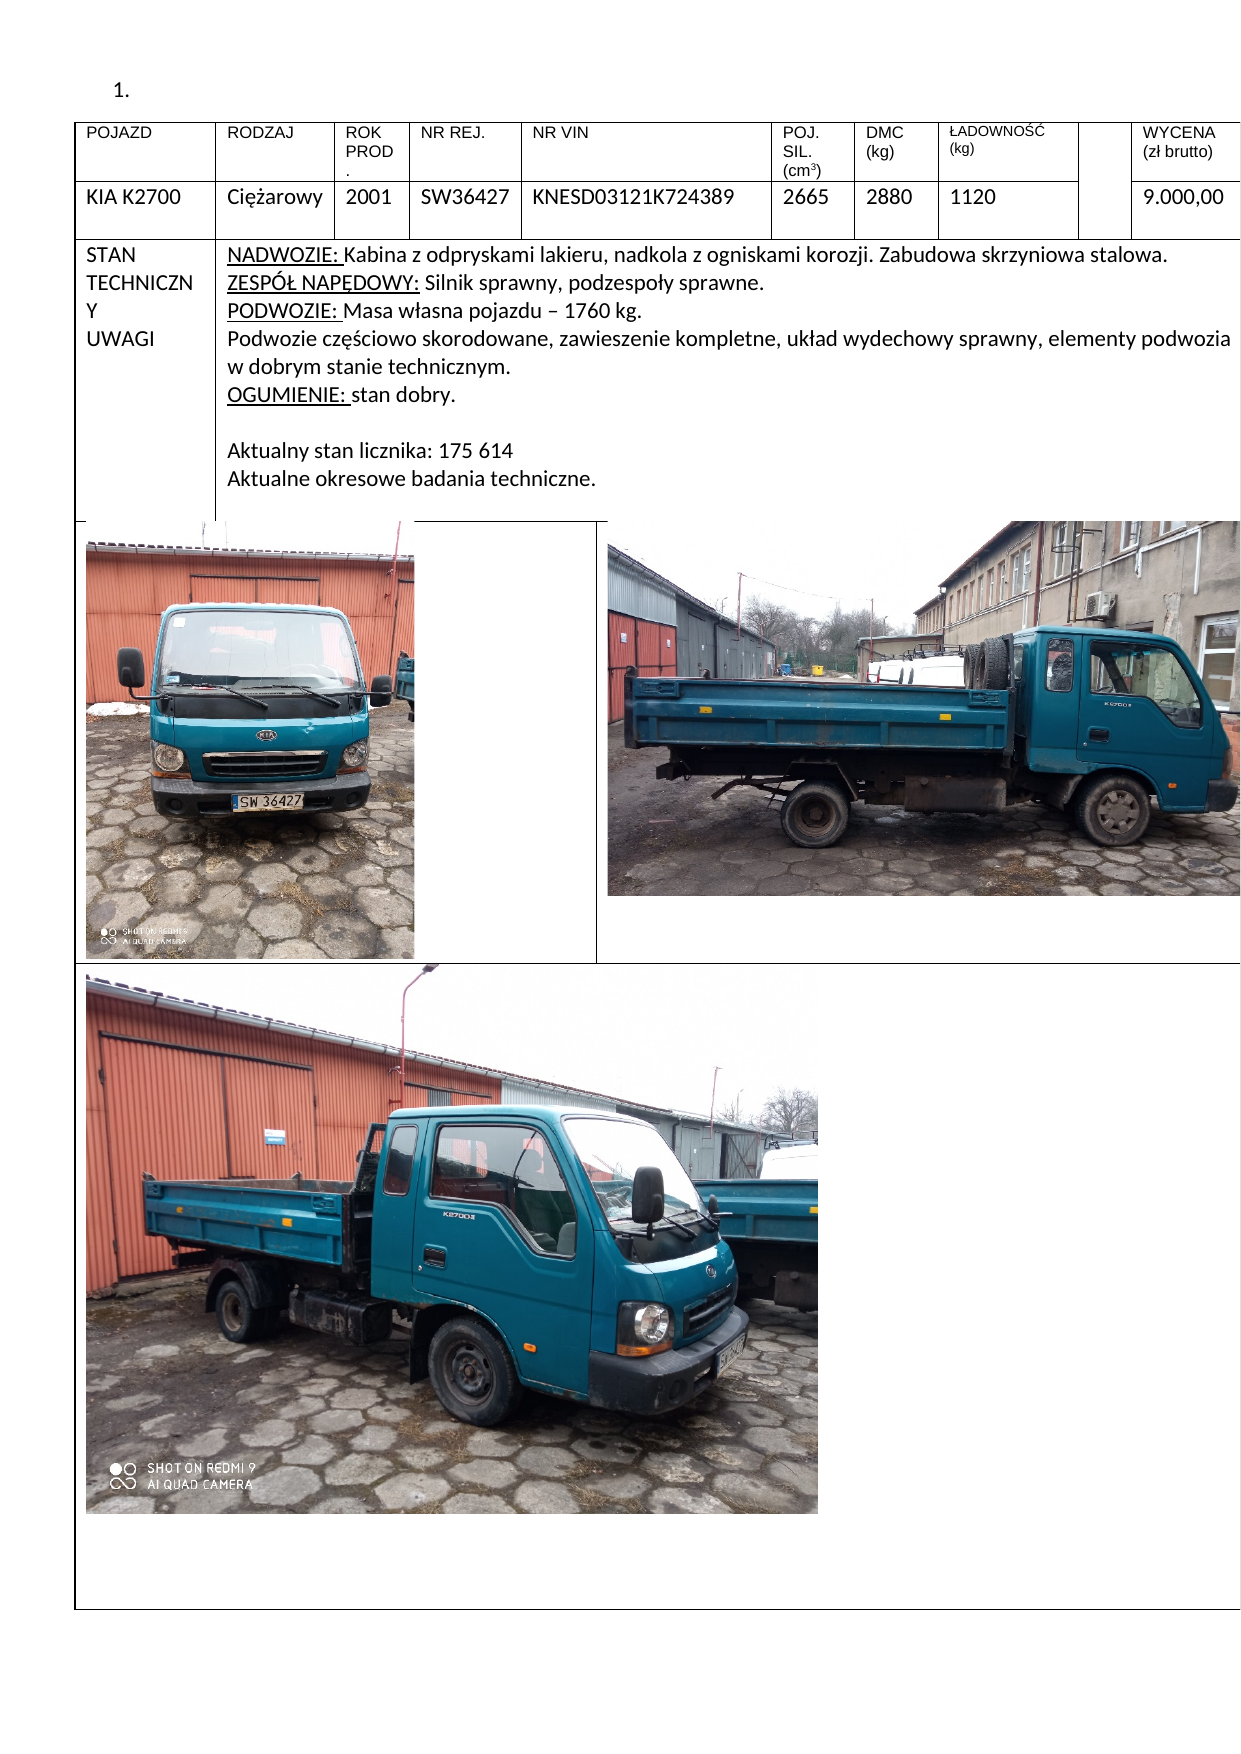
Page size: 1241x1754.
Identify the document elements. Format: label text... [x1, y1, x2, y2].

table_header RODZAJ [216, 123, 334, 181]
table_cell 2880 [855, 182, 938, 239]
table_cell 2665 [772, 182, 854, 239]
table_header POJ. SIL. (cm3) [772, 123, 854, 181]
table_cell 9.000,00 [1132, 182, 1240, 239]
table_header ŁADOWNOŚĆ (kg) [939, 123, 1078, 181]
table_header WYCENA (zł brutto) [1132, 123, 1240, 181]
table_cell STAN TECHNICZNY UWAGI [76, 240, 215, 521]
table_cell 1120 [939, 182, 1078, 239]
table_header [1079, 123, 1131, 239]
table_cell SW36427 [410, 182, 521, 239]
table_header POJAZD [76, 123, 215, 181]
table_cell NADWOZIE: Kabina z odpryskami lakieru, nadkola z ogniskami korozji. Zabudowa skrzyniowa stalowa. ZESPÓŁ NAPĘDOWY: Silnik sprawny, podzespoły sprawne. PODWOZIE: Masa własna pojazdu – 1760 kg. Podwozie częściowo skorodowane, zawieszenie kompletne, układ wydechowy sprawny, elementy podwozia w dobrym stanie technicznym. OGUMIENIE: stan dobry. Aktualny stan licznika: 175 614 Aktualne okresowe badania techniczne. [216, 240, 1240, 521]
table_cell [76, 964, 1240, 1609]
table_cell 2001 [335, 182, 409, 239]
table_header ROK PROD. [335, 123, 409, 181]
table_header DMC (kg) [855, 123, 938, 181]
table_cell KIA K2700 [76, 182, 215, 239]
table_cell Ciężarowy [216, 182, 334, 239]
picture [607, 521, 1241, 896]
table_cell [597, 522, 1240, 963]
picture [86, 964, 818, 1514]
table_cell KNESD03121K724389 [522, 182, 771, 239]
picture [86, 521, 415, 959]
table_header NR VIN [522, 123, 771, 181]
table_header NR REJ. [410, 123, 521, 181]
table_cell [76, 522, 596, 963]
